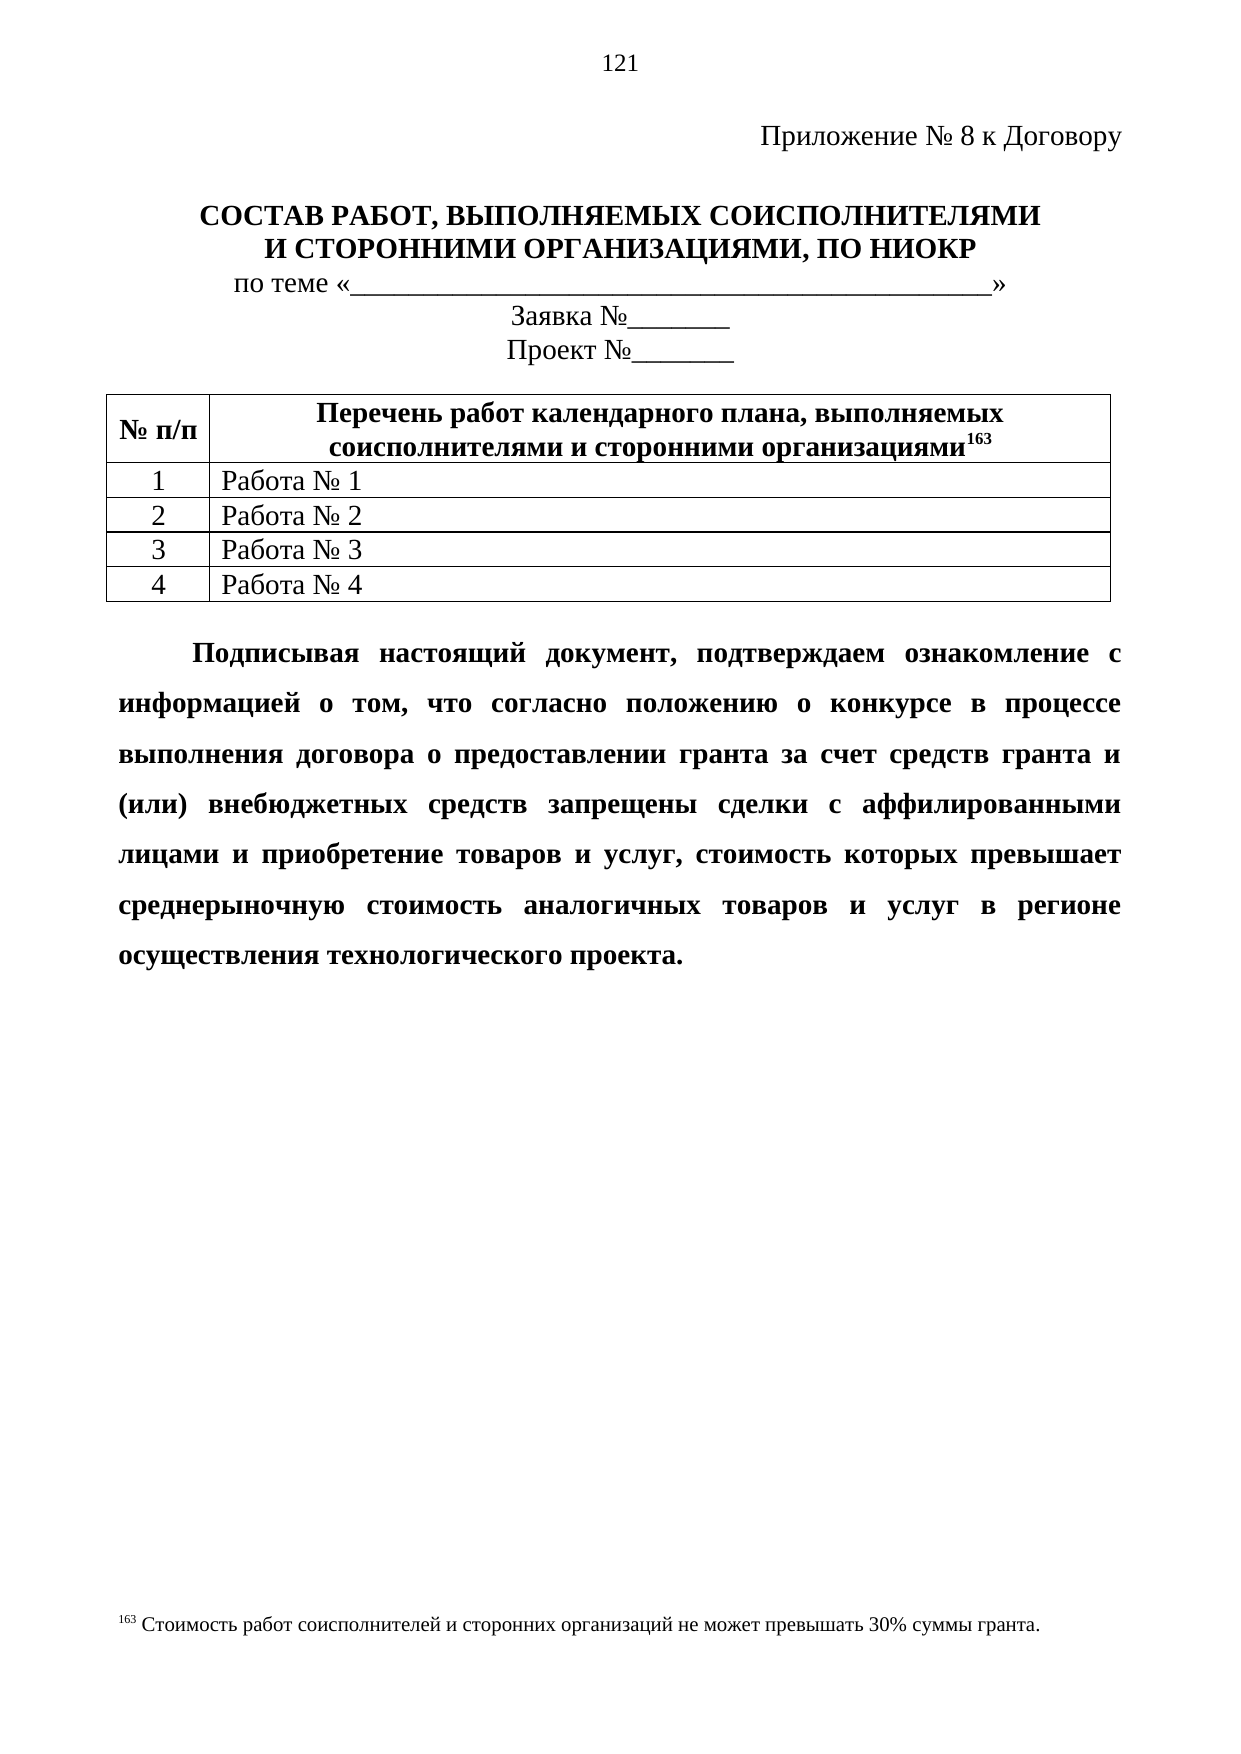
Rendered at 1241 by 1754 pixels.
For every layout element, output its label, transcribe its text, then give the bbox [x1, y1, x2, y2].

table_cell Работа № 3 [210, 533, 1110, 566]
table_cell 4 [107, 567, 209, 601]
table_cell Работа № 2 [210, 498, 1110, 531]
text Подписывая настоящий документ, подтверждаем ознакомление с информацией о том, что согласно положению о конкурсе в процессе выполнения договора о предоставлении гранта за счет средств гранта и (или) внебюджетных средств запрещены сделки с аффилированными лицами и приобретение товаров и услуг, стоимость которых превышает среднерыночную стоимость аналогичных товаров и услуг в регионе осуществления технологического проекта. [118, 635, 1122, 971]
table_cell 3 [107, 533, 209, 566]
text Проект №_______ [118, 332, 1122, 365]
text Заявка №_______ [118, 298, 1122, 332]
table_header Перечень работ календарного плана, выполняемых соисполнителями и сторонними организациями [210, 395, 1110, 462]
text СОСТАВ РАБОТ, ВЫПОЛНЯЕМЫХ СОИСПОЛНИТЕЛЯМИ И СТОРОННИМИ ОРГАНИЗАЦИЯМИ, ПО НИОКР [118, 198, 1122, 265]
text Приложение № 8 к Договору [118, 118, 1122, 152]
table_cell 1 [107, 463, 209, 497]
table_cell 2 [107, 498, 209, 531]
table_cell Работа № 1 [210, 463, 1110, 497]
table_header № п/п [107, 395, 209, 462]
text по теме «____________________________________________» [118, 265, 1122, 298]
table_cell Работа № 4 [210, 567, 1110, 601]
